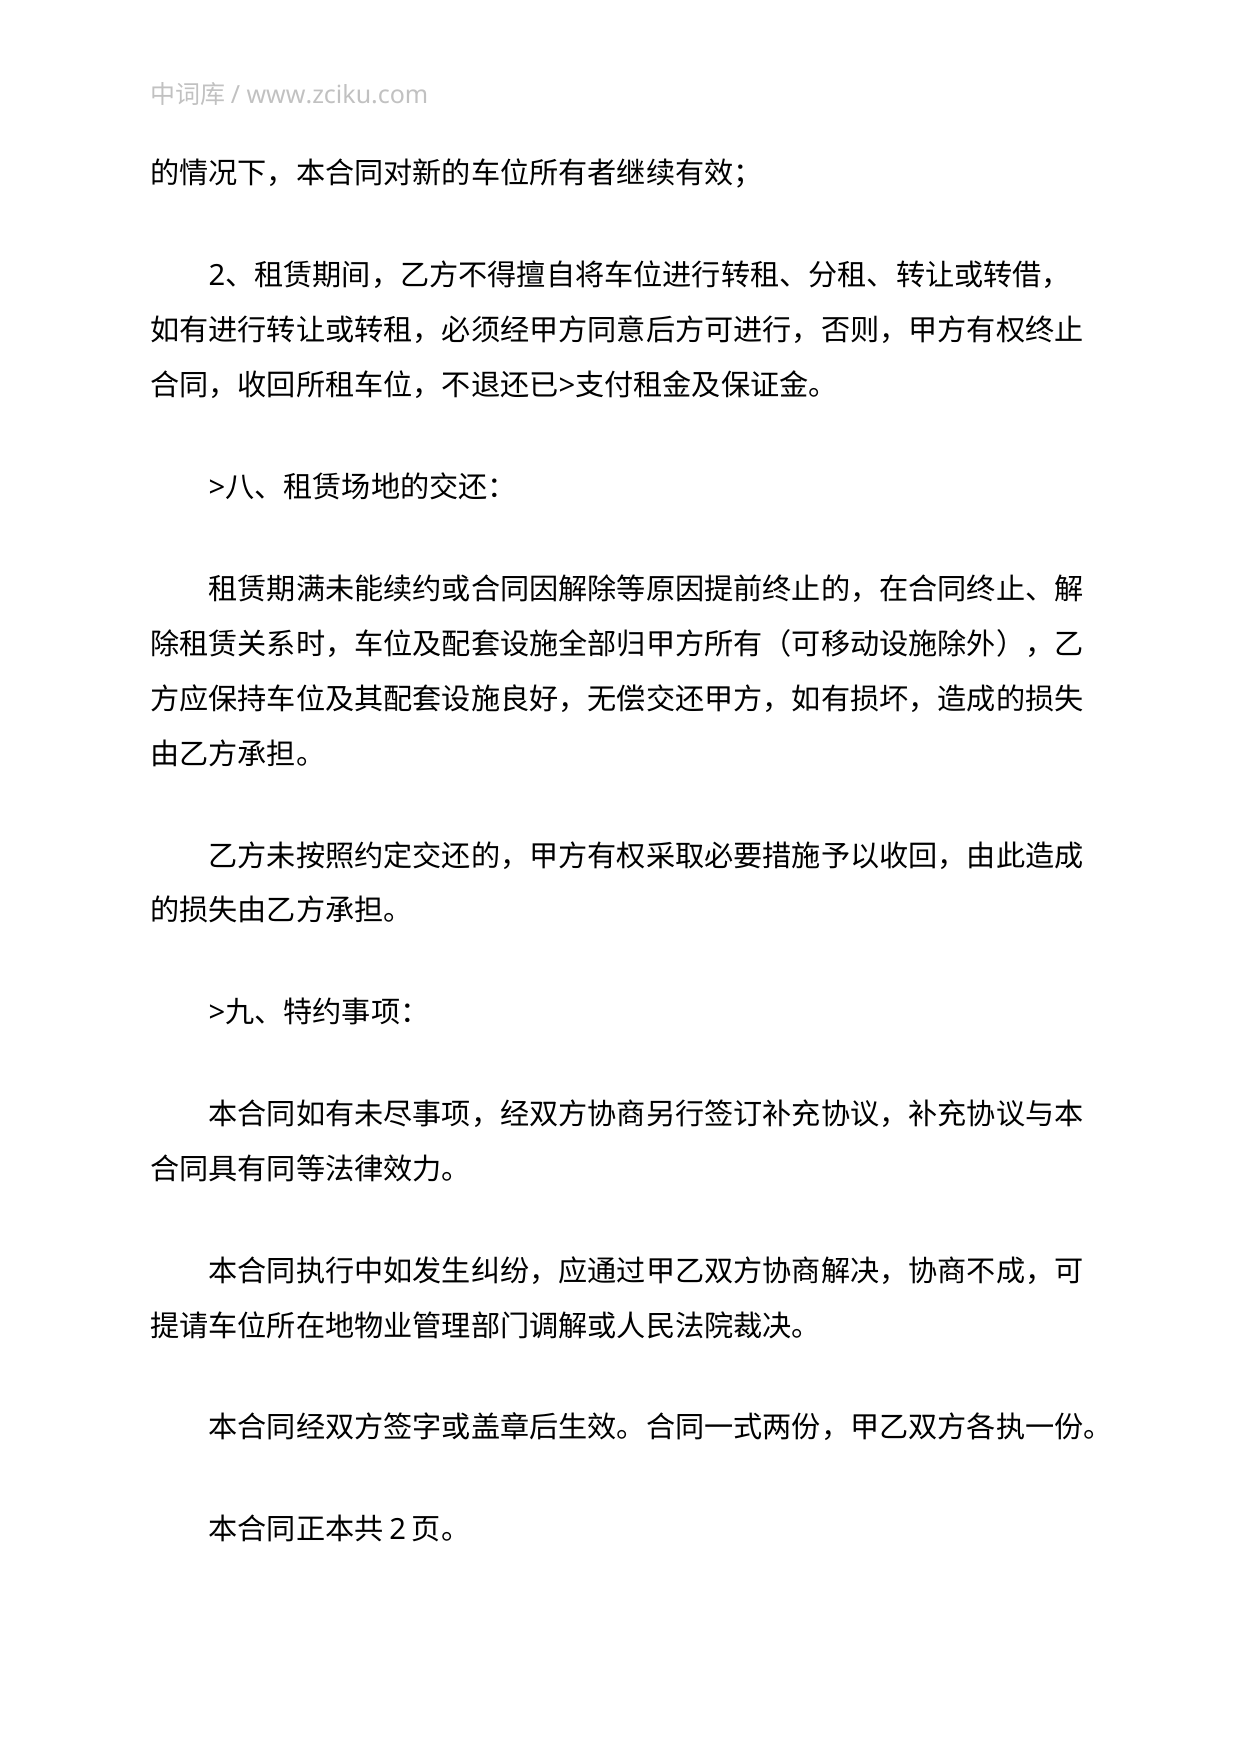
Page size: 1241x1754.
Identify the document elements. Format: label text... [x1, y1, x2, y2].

text 本合同经双方签字或盖章后生效。合同一式两份，甲乙双方各执一份。 [150, 1404, 1090, 1446]
text 乙方未按照约定交还的，甲方有权采取必要措施予以收回，由此造成的损失由乙方承担。 [150, 832, 1090, 929]
text 本合同正本共2页。 [150, 1506, 1090, 1548]
text 2、租赁期间，乙方不得擅自将车位进行转租、分租、转让或转借，如有进行转让或转租，必须经甲方同意后方可进行，否则，甲方有权终止合同，收回所租车位，不退还已>支付租金及保证金。 [150, 252, 1090, 404]
text >八、租赁场地的交还： [150, 464, 1090, 506]
text 租赁期满未能续约或合同因解除等原因提前终止的，在合同终止、解除租赁关系时，车位及配套设施全部归甲方所有（可移动设施除外），乙方应保持车位及其配套设施良好，无偿交还甲方，如有损坏，造成的损失由乙方承担。 [150, 566, 1090, 773]
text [150, 150, 1090, 192]
text >九、特约事项： [150, 989, 1090, 1031]
text 本合同执行中如发生纠纷，应通过甲乙双方协商解决，协商不成，可提请车位所在地物业管理部门调解或人民法院裁决。 [150, 1247, 1090, 1344]
text 本合同如有未尽事项，经双方协商另行签订补充协议，补充协议与本合同具有同等法律效力。 [150, 1091, 1090, 1188]
